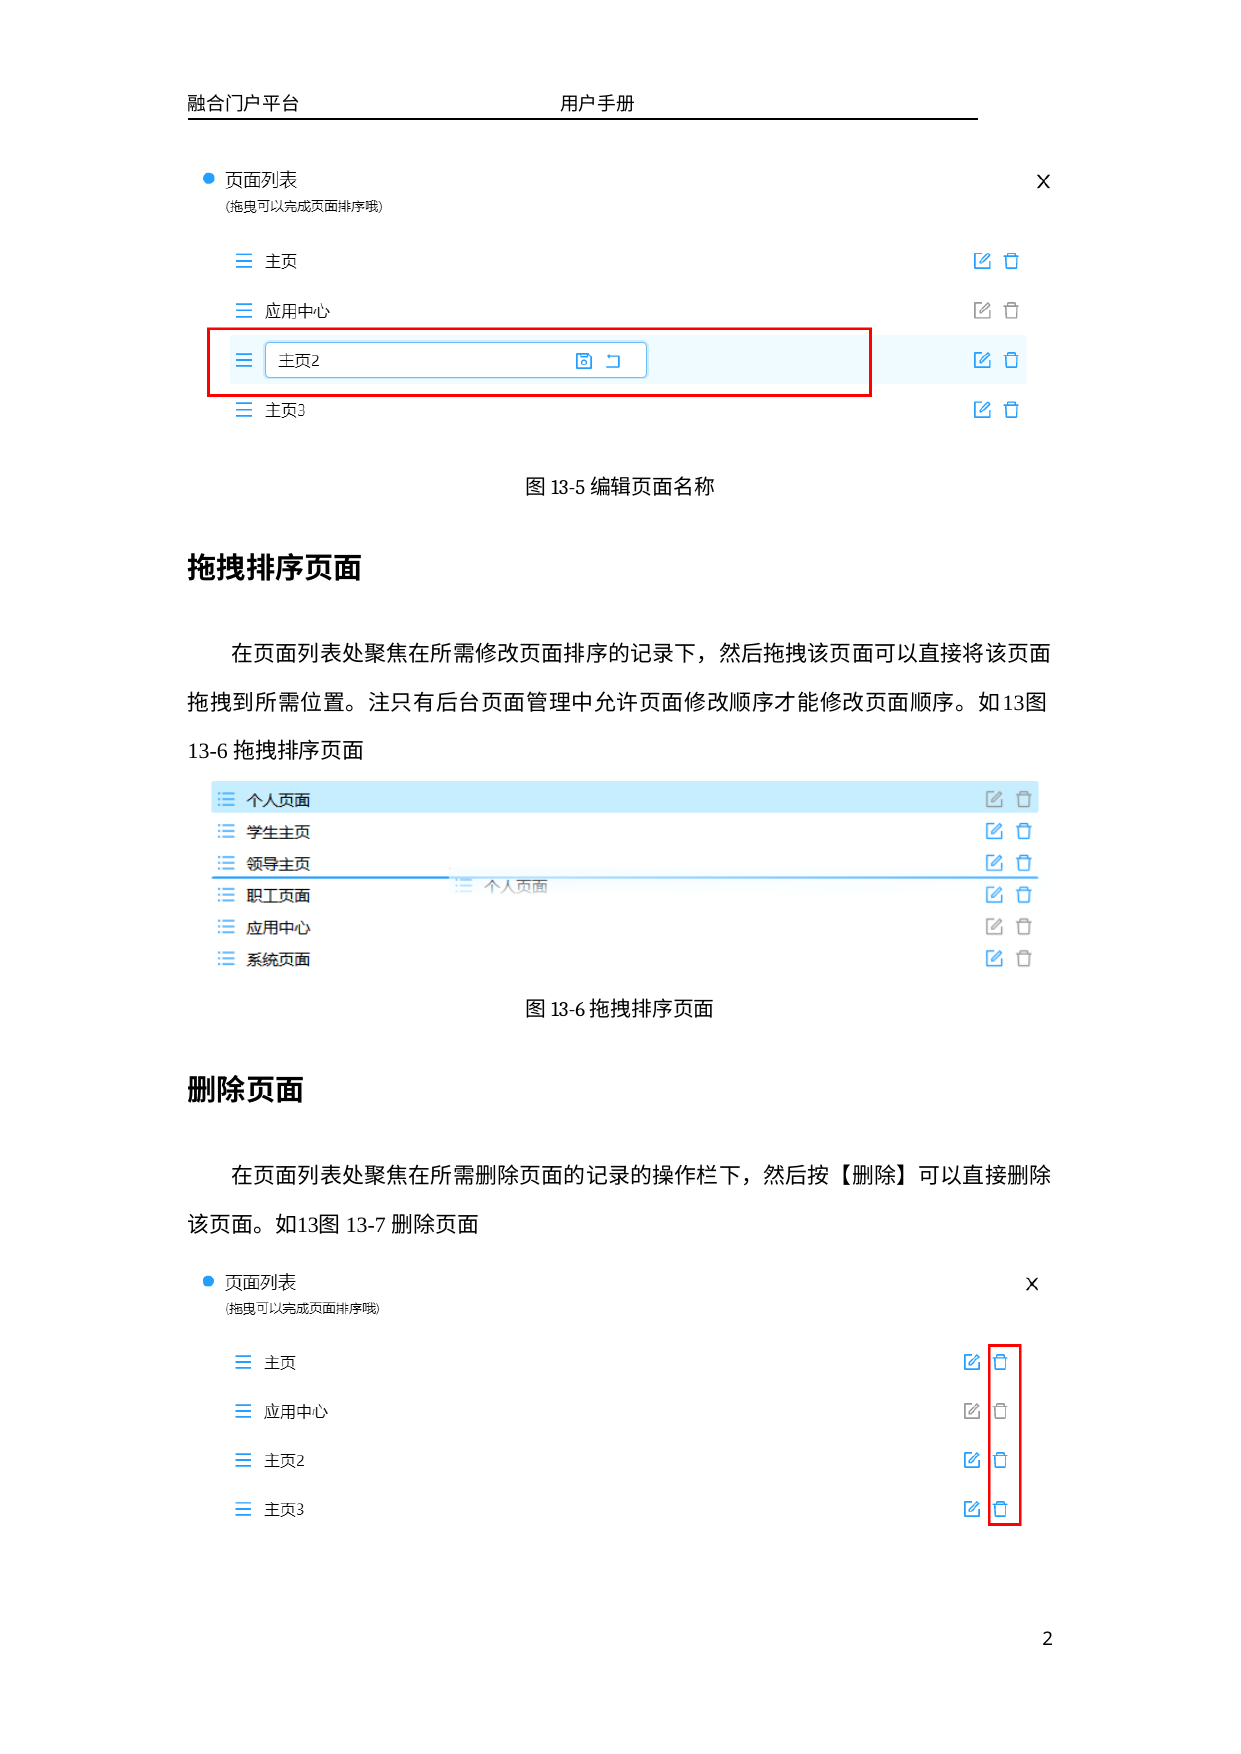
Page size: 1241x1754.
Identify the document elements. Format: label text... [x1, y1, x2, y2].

picture [191, 781, 1049, 972]
list 拖拽排序页面 [187, 533, 1053, 598]
picture [188, 162, 1053, 448]
text 在页面列表处聚焦在所需修改页面排序的记录下，然后拖拽该页面可以直接将该页面拖拽到所需位置。注只有后台页面管理中允许页面修改顺序才能修改页面顺序。如图 13-6 拖拽排序页面 [187, 636, 1053, 766]
picture [188, 1254, 1053, 1560]
list 删除页面 [187, 1055, 1053, 1120]
text 图 13-5 编辑页面名称 [187, 469, 1053, 502]
text 图 13-6 拖拽排序页面 [187, 991, 1053, 1024]
text 在页面列表处聚焦在所需删除页面的记录的操作栏下，然后按【删除】可以直接删除该页面。如图 13-7 删除页面 [187, 1158, 1053, 1239]
